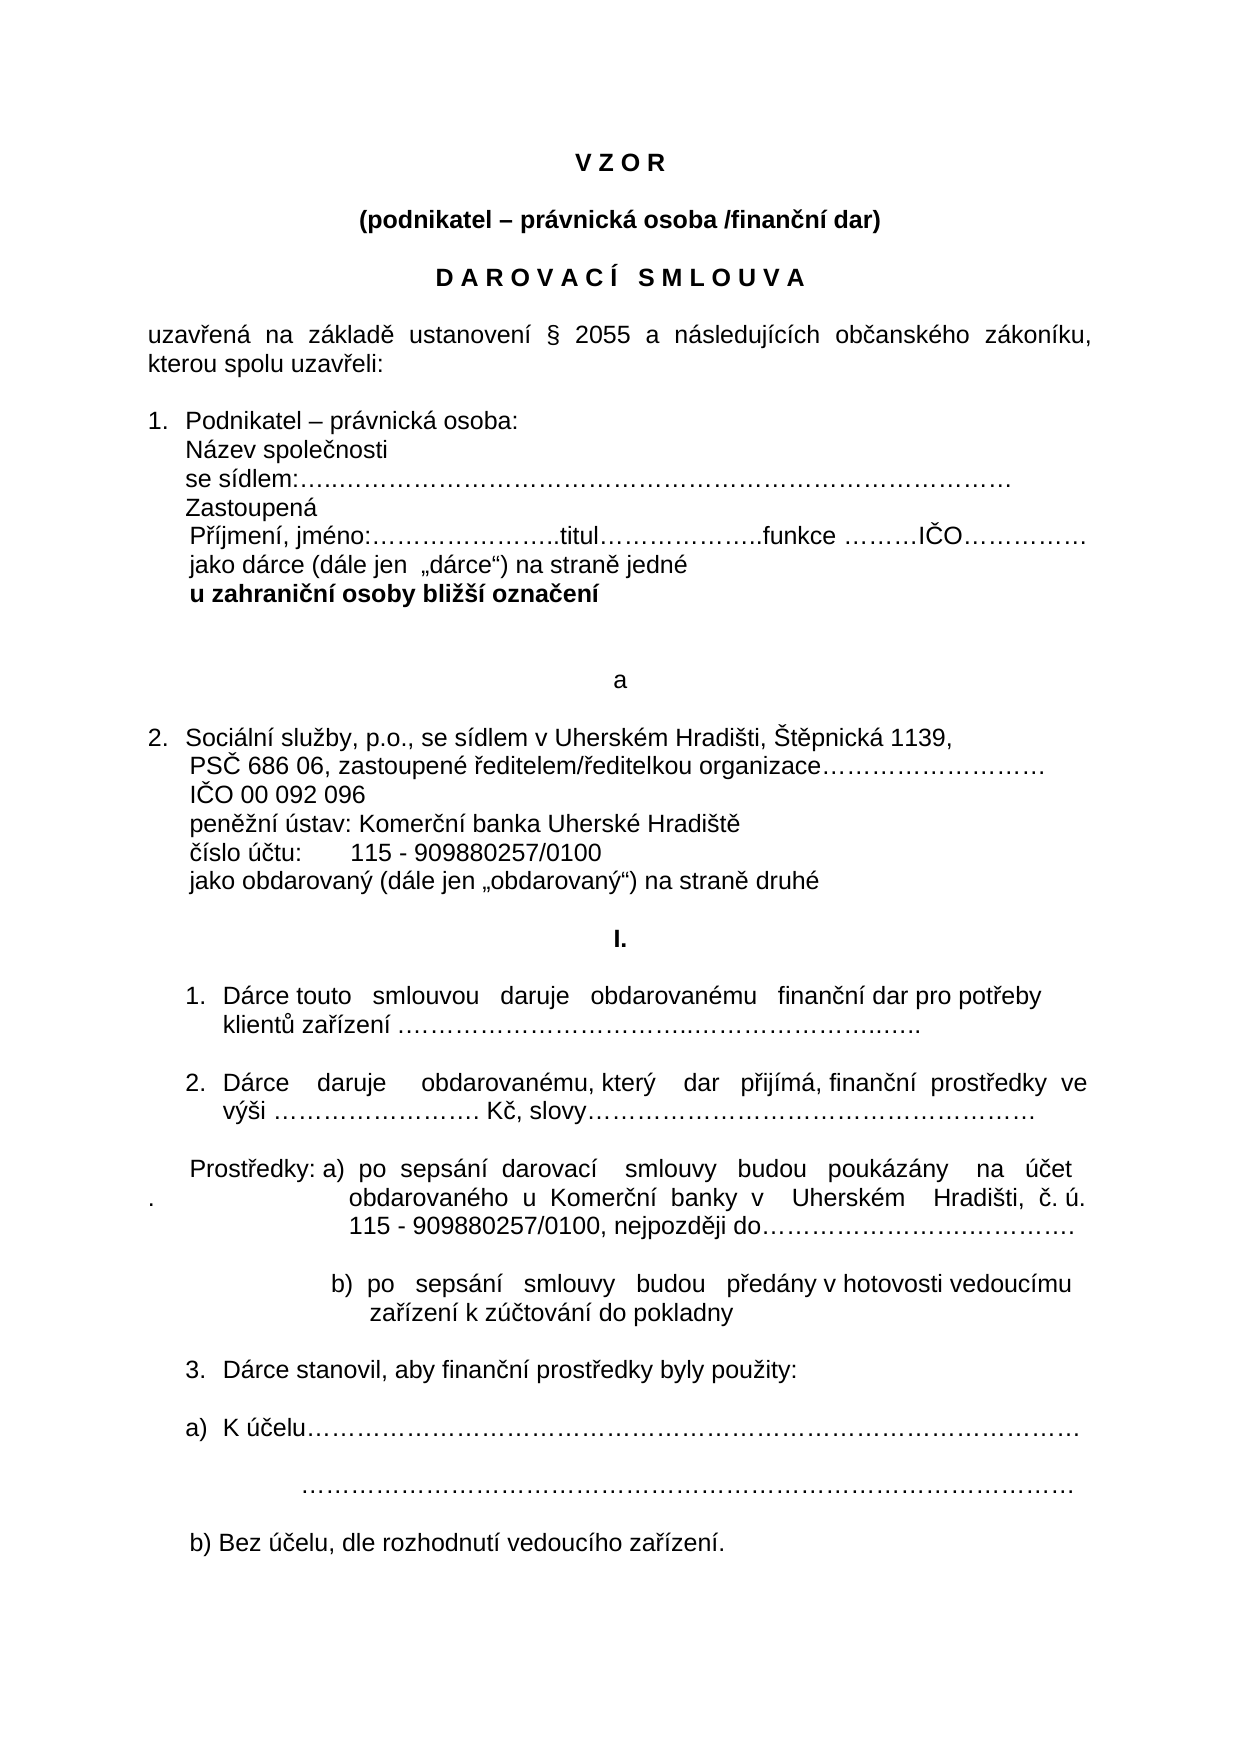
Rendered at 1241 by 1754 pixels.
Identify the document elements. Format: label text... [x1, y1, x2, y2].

text PSČ 686 06, zastoupené ředitelem/ředitelkou organizace……………………… [148, 751, 1093, 780]
text se sídlem:…..……………………………………………………………………… [185, 464, 1093, 493]
list K účelu………………………………………………………………………………… [185, 1413, 1093, 1441]
text IČO 00 092 096 [148, 780, 1093, 809]
text zařízení k zúčtování do pokladny [148, 1298, 1093, 1326]
text Zastoupená [185, 493, 1093, 521]
text číslo účtu: 115 - 909880257/0100 [148, 838, 1093, 866]
text jako dárce (dále jen „dárce“) na straně jedné [148, 550, 1093, 579]
text ………………………………………………………………………………… [148, 1470, 1093, 1499]
list Dárce touto smlouvou daruje obdarovanému finanční dar pro potřeby klientů zařízení .……………………………..…………………..….. [185, 981, 1093, 1039]
text I. [148, 924, 1093, 953]
list Sociální služby, p.o., se sídlem v Uherském Hradišti, Štěpnická 1139, [148, 723, 1093, 751]
text Název společnosti [185, 435, 1093, 464]
list b) po sepsání smlouvy budou předány v hotovosti vedoucímu [148, 1269, 1093, 1298]
text jako obdarovaný (dále jen „obdarovaný“) na straně druhé [148, 866, 1093, 895]
text uzavřená na základě ustanovení § 2055 a následujících občanského zákoníku, kterou spolu uzavřeli: [148, 320, 1093, 378]
text a [148, 665, 1093, 694]
text b) Bez účelu, dle rozhodnutí vedoucího zařízení. [148, 1528, 1093, 1556]
text u zahraniční osoby bližší označení [148, 579, 1093, 608]
text Prostředky: a) po sepsání darovací smlouvy budou poukázány na účet . obdarovaného u Komerční banky v Uherském Hradišti, č. ú. [148, 1154, 1093, 1211]
text 115 - 909880257/0100, nejpozději do…………………….…………. [148, 1211, 1093, 1240]
text Příjmení, jméno:…………………..titul………………..funkce ………IČO…………… [148, 521, 1093, 550]
text D A R O V A C Í S M L O U V A [148, 263, 1093, 291]
list Dárce stanovil, aby finanční prostředky byly použity: [185, 1355, 1093, 1384]
text (podnikatel – právnická osoba /finanční dar) [148, 205, 1093, 234]
text V Z O R [148, 148, 1093, 176]
list Dárce daruje obdarovanému, který dar přijímá, finanční prostředky ve výši ……………………. Kč, slovy……………………………………………… [185, 1068, 1093, 1125]
list Podnikatel – právnická osoba: [148, 406, 1093, 435]
text peněžní ústav: Komerční banka Uherské Hradiště [148, 809, 1093, 838]
